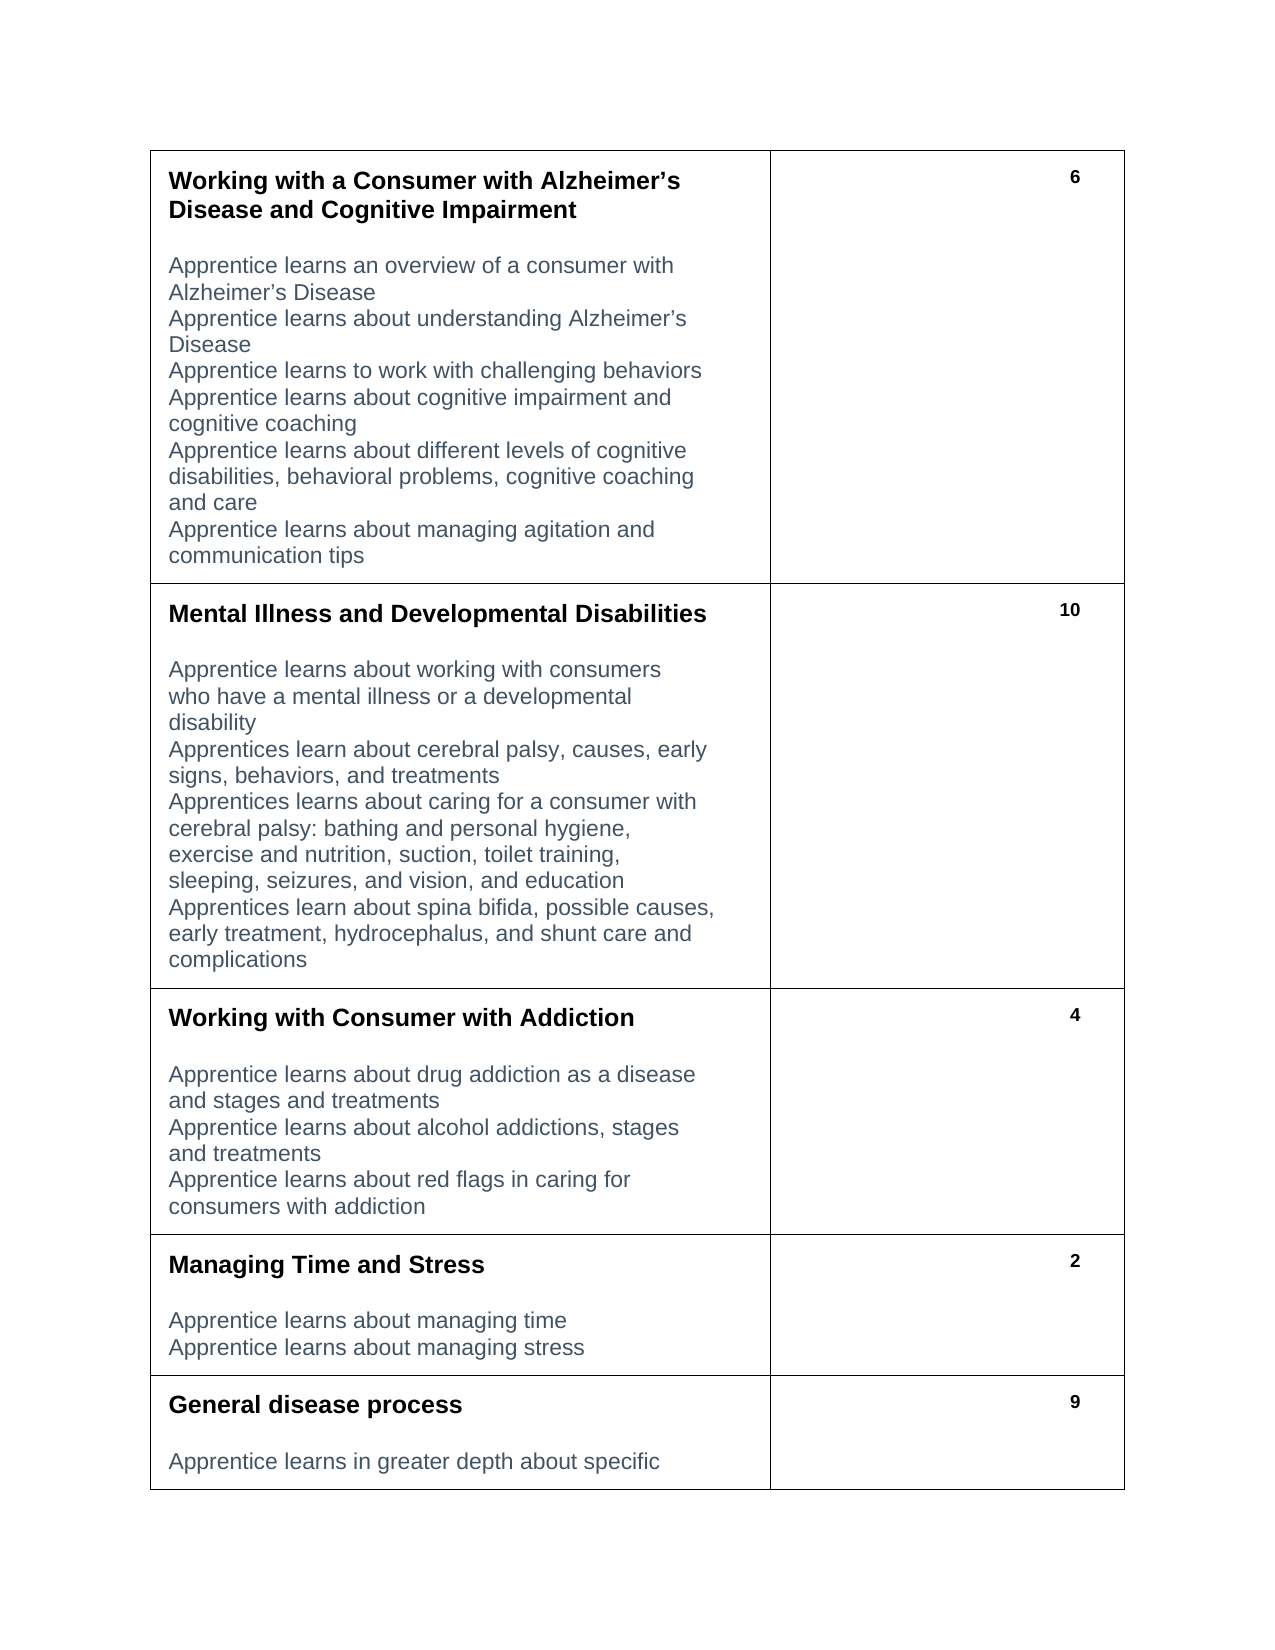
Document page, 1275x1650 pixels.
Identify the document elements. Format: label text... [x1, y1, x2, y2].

table_cell 6 [771, 151, 1124, 583]
table_cell 4 [771, 989, 1124, 1234]
table_cell 10 [771, 584, 1124, 987]
table_cell 9 [771, 1376, 1124, 1489]
table_cell Working with Consumer with Addiction Apprentice learns about drug addiction as a disease and stages and treatments Apprentice learns about alcohol addictions, stages and treatments Apprentice learns about red flags in caring for consumers with addiction [151, 989, 770, 1234]
table_cell Mental Illness and Developmental Disabilities Apprentice learns about working with consumers who have a mental illness or a developmental disability Apprentices learn about cerebral palsy, causes, early signs, behaviors, and treatments Apprentices learns about caring for a consumer with cerebral palsy: bathing and personal hygiene, exercise and nutrition, suction, toilet training, sleeping, seizures, and vision, and education Apprentices learn about spina bifida, possible causes, early treatment, hydrocephalus, and shunt care and complications [151, 584, 770, 987]
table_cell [151, 1376, 770, 1489]
table_cell Managing Time and Stress Apprentice learns about managing time Apprentice learns about managing stress [151, 1235, 770, 1374]
table_cell Working with a Consumer with Alzheimer’s Disease and Cognitive Impairment Apprentice learns an overview of a consumer with Alzheimer’s Disease Apprentice learns about understanding Alzheimer’s Disease Apprentice learns to work with challenging behaviors Apprentice learns about cognitive impairment and cognitive coaching Apprentice learns about different levels of cognitive disabilities, behavioral problems, cognitive coaching and care Apprentice learns about managing agitation and communication tips [151, 151, 770, 583]
table_cell 2 [771, 1235, 1124, 1374]
